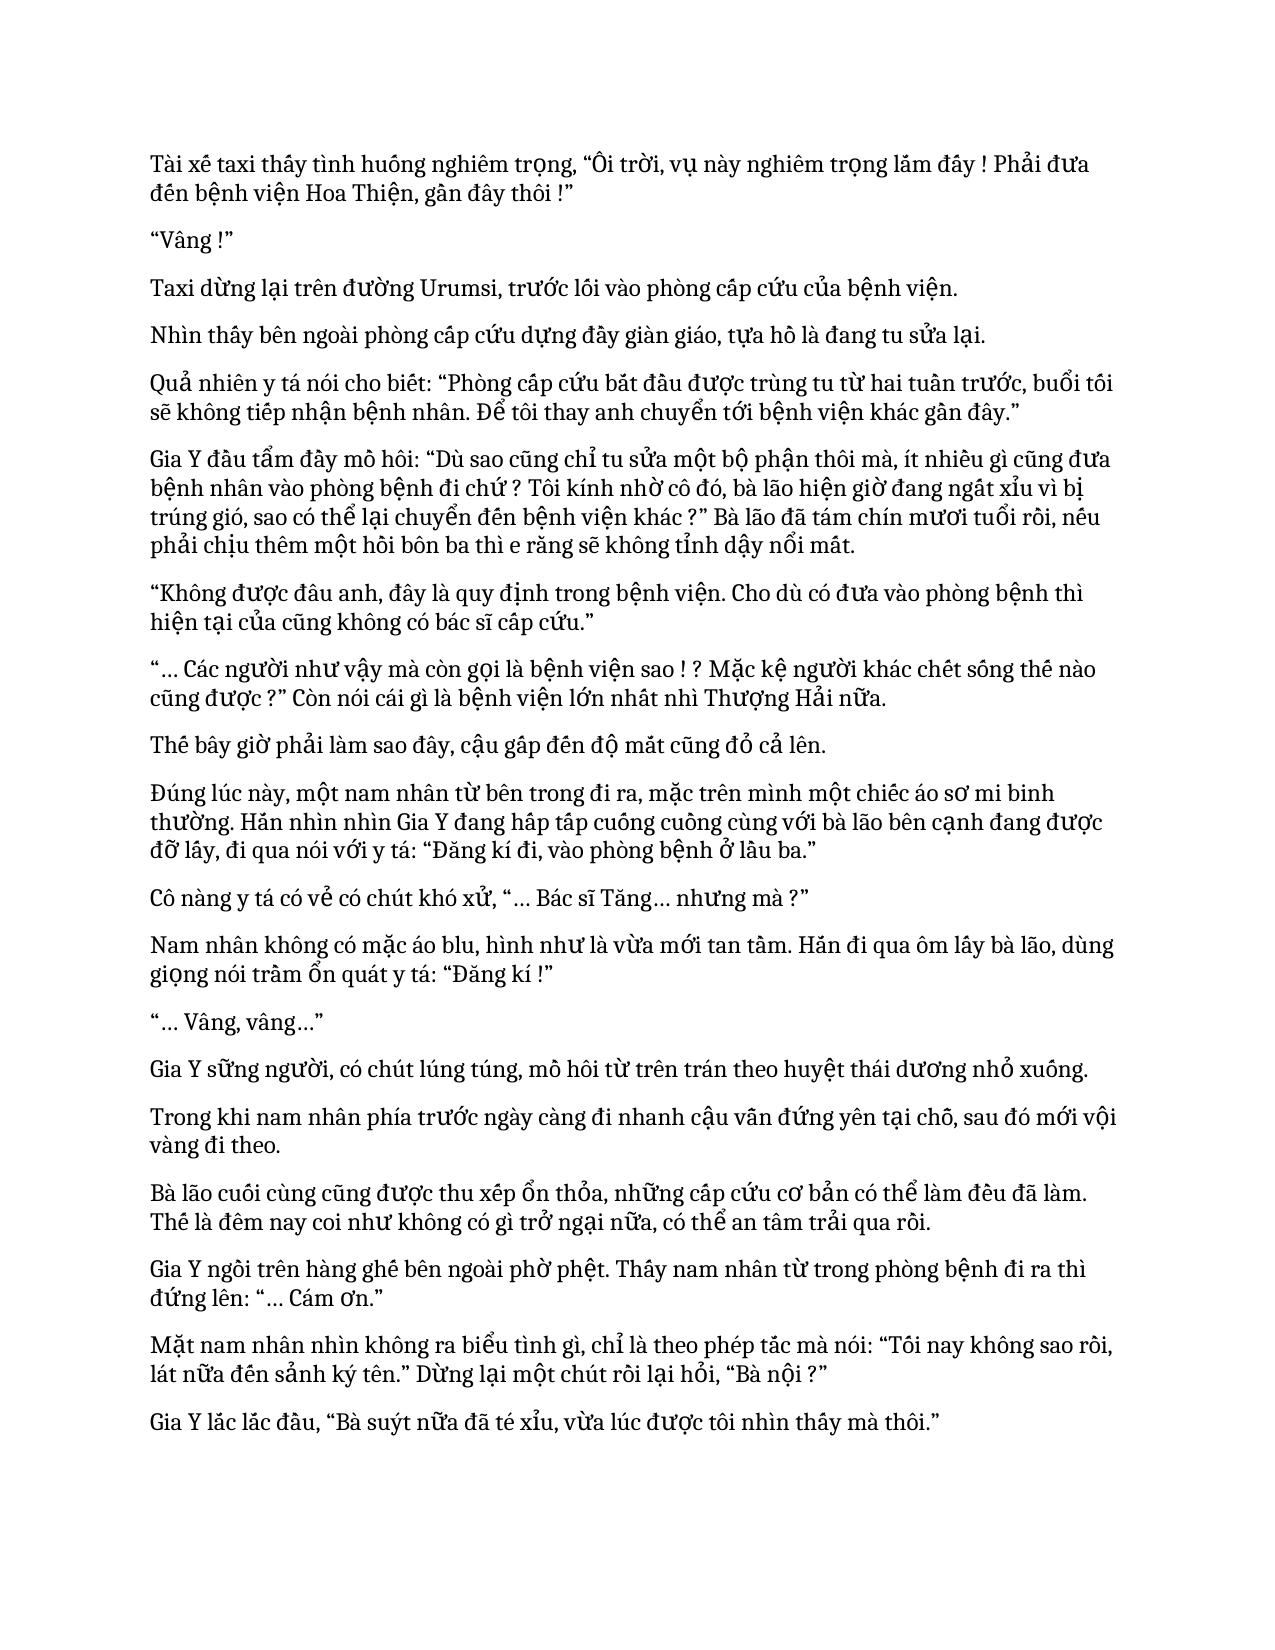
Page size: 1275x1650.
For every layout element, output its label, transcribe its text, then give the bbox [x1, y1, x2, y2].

text Gia Y sững người, có chút lúng túng, mồ hôi từ trên trán theo huyệt thái dương nhỏ xuống. [150, 1055, 1125, 1084]
text “… Vâng, vâng…” [150, 1007, 1125, 1036]
text Trong khi nam nhân phía trước ngày càng đi nhanh cậu vẫn đứng yên tại chỗ, sau đó mới vội vàng đi theo. [150, 1102, 1125, 1160]
text Gia Y lắc lắc đầu, “Bà suýt nữa đã té xỉu, vừa lúc được tôi nhìn thấy mà thôi.” [150, 1407, 1125, 1436]
text Nam nhân không có mặc áo blu, hình như là vừa mới tan tầm. Hắn đi qua ôm lấy bà lão, dùng giọng nói trầm ổn quát y tá: “Đăng kí !” [150, 931, 1125, 989]
text Bà lão cuối cùng cũng được thu xếp ổn thỏa, những cấp cứu cơ bản có thể làm đều đã làm. Thế là đêm nay coi như không có gì trở ngại nữa, có thể an tâm trải qua rồi. [150, 1179, 1125, 1236]
text Quả nhiên y tá nói cho biết: “Phòng cấp cứu bắt đầu được trùng tu từ hai tuần trước, buổi tối sẽ không tiếp nhận bệnh nhân. Để tôi thay anh chuyển tới bệnh viện khác gần đây.” [150, 369, 1125, 426]
text Tài xế taxi thấy tình huống nghiêm trọng, “Ôi trời, vụ này nghiêm trọng lắm đấy ! Phải đưa đến bệnh viện Hoa Thiện, gần đây thôi !” [150, 150, 1125, 207]
text Đúng lúc này, một nam nhân từ bên trong đi ra, mặc trên mình một chiếc áo sơ mi binh thường. Hắn nhìn nhìn Gia Y đang hấp tấp cuống cuồng cùng với bà lão bên cạnh đang được đỡ lấy, đi qua nói với y tá: “Đăng kí đi, vào phòng bệnh ở lầu ba.” [150, 779, 1125, 865]
text Mặt nam nhân nhìn không ra biểu tình gì, chỉ là theo phép tắc mà nói: “Tối nay không sao rồi, lát nữa đến sảnh ký tên.” Dừng lại một chút rồi lại hỏi, “Bà nội ?” [150, 1331, 1125, 1389]
text Cô nàng y tá có vẻ có chút khó xử, “… Bác sĩ Tăng… nhưng mà ?” [150, 884, 1125, 912]
text Thế bây giờ phải làm sao đây, cậu gấp đến độ mắt cũng đỏ cả lên. [150, 731, 1125, 760]
text Gia Y đầu tẩm đầy mồ hôi: “Dù sao cũng chỉ tu sửa một bộ phận thôi mà, ít nhiều gì cũng đưa bệnh nhân vào phòng bệnh đi chứ ? Tôi kính nhờ cô đó, bà lão hiện giờ đang ngất xỉu vì bị trúng gió, sao có thể lại chuyển đến bệnh viện khác ?” Bà lão đã tám chín mươi tuổi rồi, nếu phải chịu thêm một hồi bôn ba thì e rằng sẽ không tỉnh dậy nổi mất. [150, 445, 1125, 560]
text Nhìn thấy bên ngoài phòng cấp cứu dựng đầy giàn giáo, tựa hồ là đang tu sửa lại. [150, 321, 1125, 350]
text “Vâng !” [150, 226, 1125, 255]
text “… Các người như vậy mà còn gọi là bệnh viện sao ! ? Mặc kệ người khác chết sống thế nào cũng được ?” Còn nói cái gì là bệnh viện lớn nhất nhì Thượng Hải nữa. [150, 655, 1125, 712]
text “Không được đâu anh, đây là quy định trong bệnh viện. Cho dù có đưa vào phòng bệnh thì hiện tại của cũng không có bác sĩ cấp cứu.” [150, 579, 1125, 636]
text Taxi dừng lại trên đường Urumsi, trước lối vào phòng cấp cứu của bệnh viện. [150, 274, 1125, 302]
text Gia Y ngồi trên hàng ghế bên ngoài phờ phệt. Thấy nam nhân từ trong phòng bệnh đi ra thì đứng lên: “… Cám ơn.” [150, 1255, 1125, 1312]
